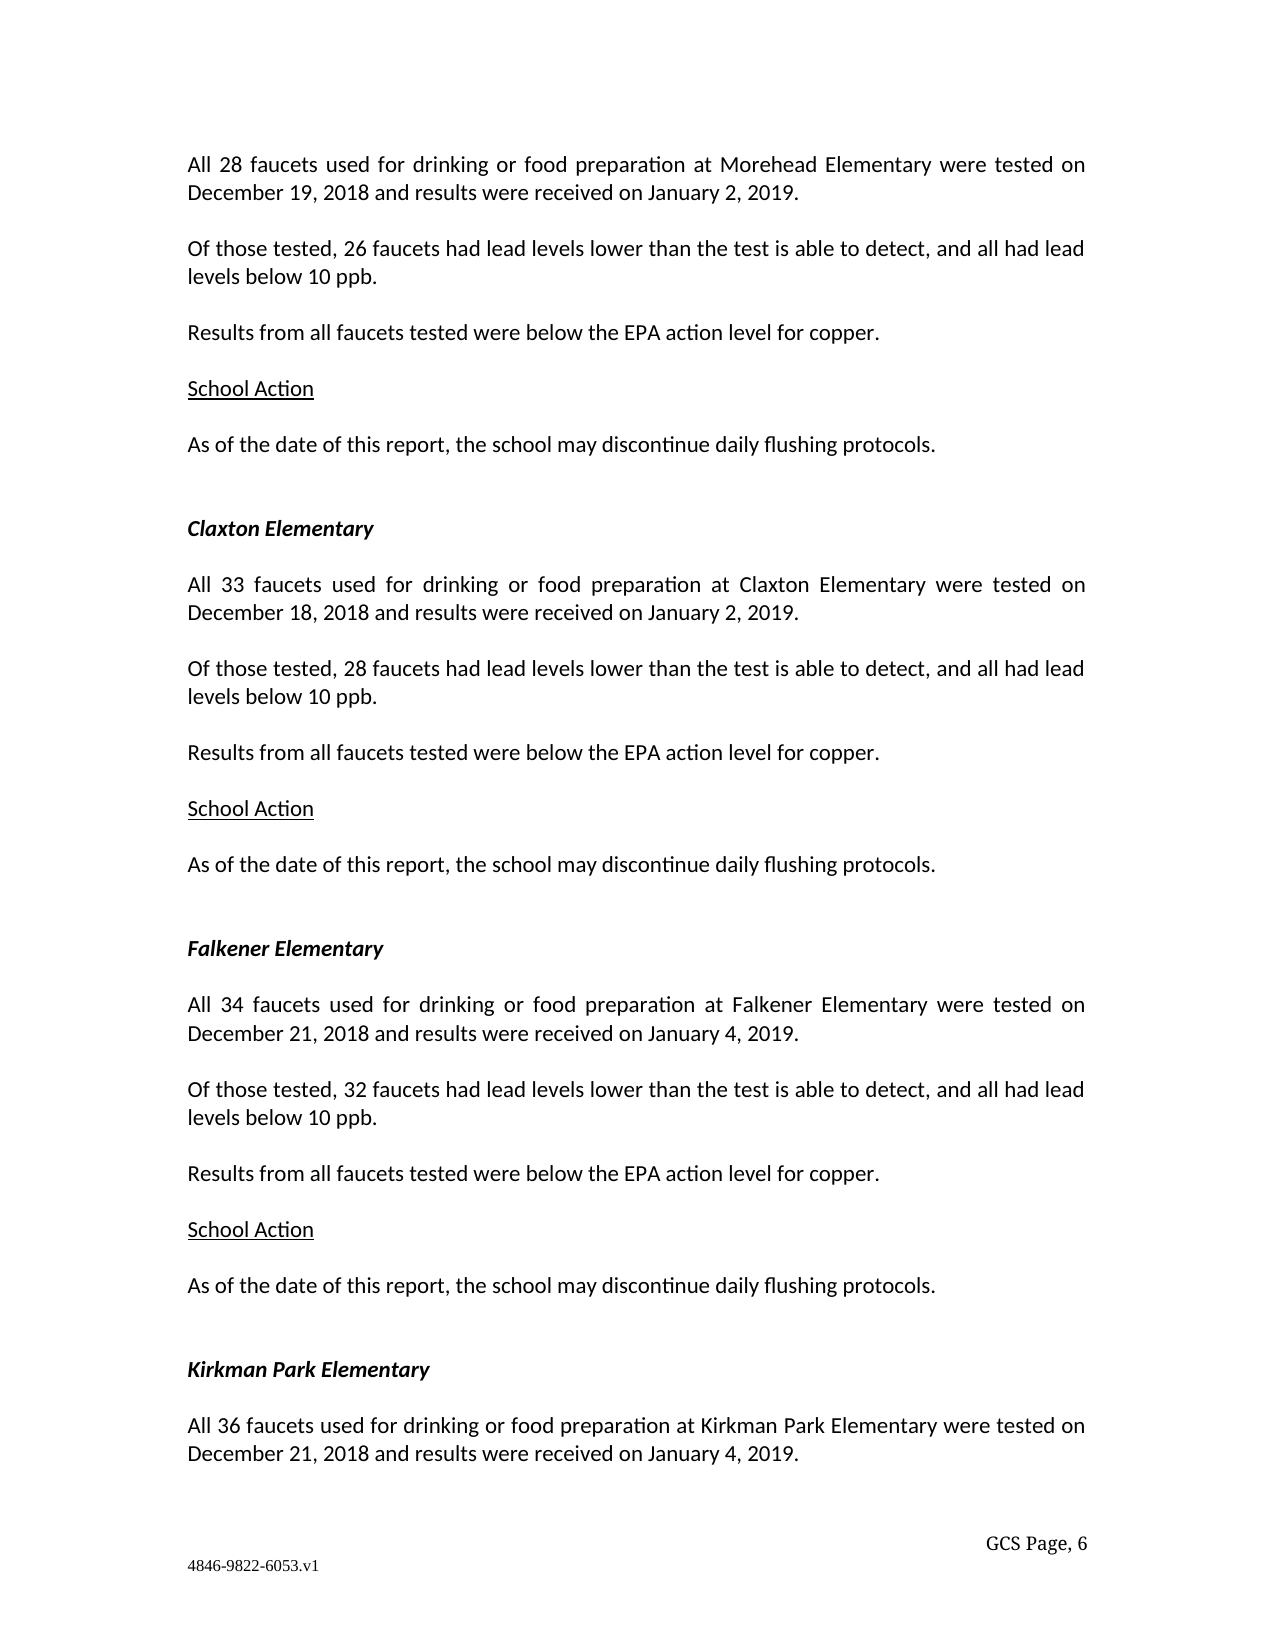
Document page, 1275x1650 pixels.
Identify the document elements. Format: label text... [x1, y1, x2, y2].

text Results from all faucets tested were below the EPA action level for copper. [187, 1159, 1087, 1187]
text All 33 faucets used for drinking or food preparation at Claxton Elementary were tested on December 18, 2018 and results were received on January 2, 2019. [187, 570, 1087, 626]
text Of those tested, 32 faucets had lead levels lower than the test is able to detect, and all had lead levels below 10 ppb. [187, 1075, 1087, 1131]
text School Action [187, 794, 1087, 822]
text All 34 faucets used for drinking or food preparation at Falkener Elementary were tested on December 21, 2018 and results were received on January 4, 2019. [187, 991, 1087, 1047]
text Of those tested, 28 faucets had lead levels lower than the test is able to detect, and all had lead levels below 10 ppb. [187, 654, 1087, 710]
text School Action [187, 1215, 1087, 1243]
text Of those tested, 26 faucets had lead levels lower than the test is able to detect, and all had lead levels below 10 ppb. [187, 234, 1087, 290]
text School Action [187, 374, 1087, 402]
text Claxton Elementary [187, 514, 1087, 542]
text All 28 faucets used for drinking or food preparation at Morehead Elementary were tested on December 19, 2018 and results were received on January 2, 2019. [187, 150, 1087, 206]
text As of the date of this report, the school may discontinue daily flushing protocols. [187, 430, 1087, 458]
text As of the date of this report, the school may discontinue daily flushing protocols. [187, 851, 1087, 878]
text Results from all faucets tested were below the EPA action level for copper. [187, 738, 1087, 766]
text Kirkman Park Elementary [187, 1355, 1087, 1383]
text Results from all faucets tested were below the EPA action level for copper. [187, 318, 1087, 346]
text Falkener Elementary [187, 934, 1087, 963]
text All 36 faucets used for drinking or food preparation at Kirkman Park Elementary were tested on December 21, 2018 and results were received on January 4, 2019. [187, 1411, 1087, 1467]
text As of the date of this report, the school may discontinue daily flushing protocols. [187, 1271, 1087, 1299]
